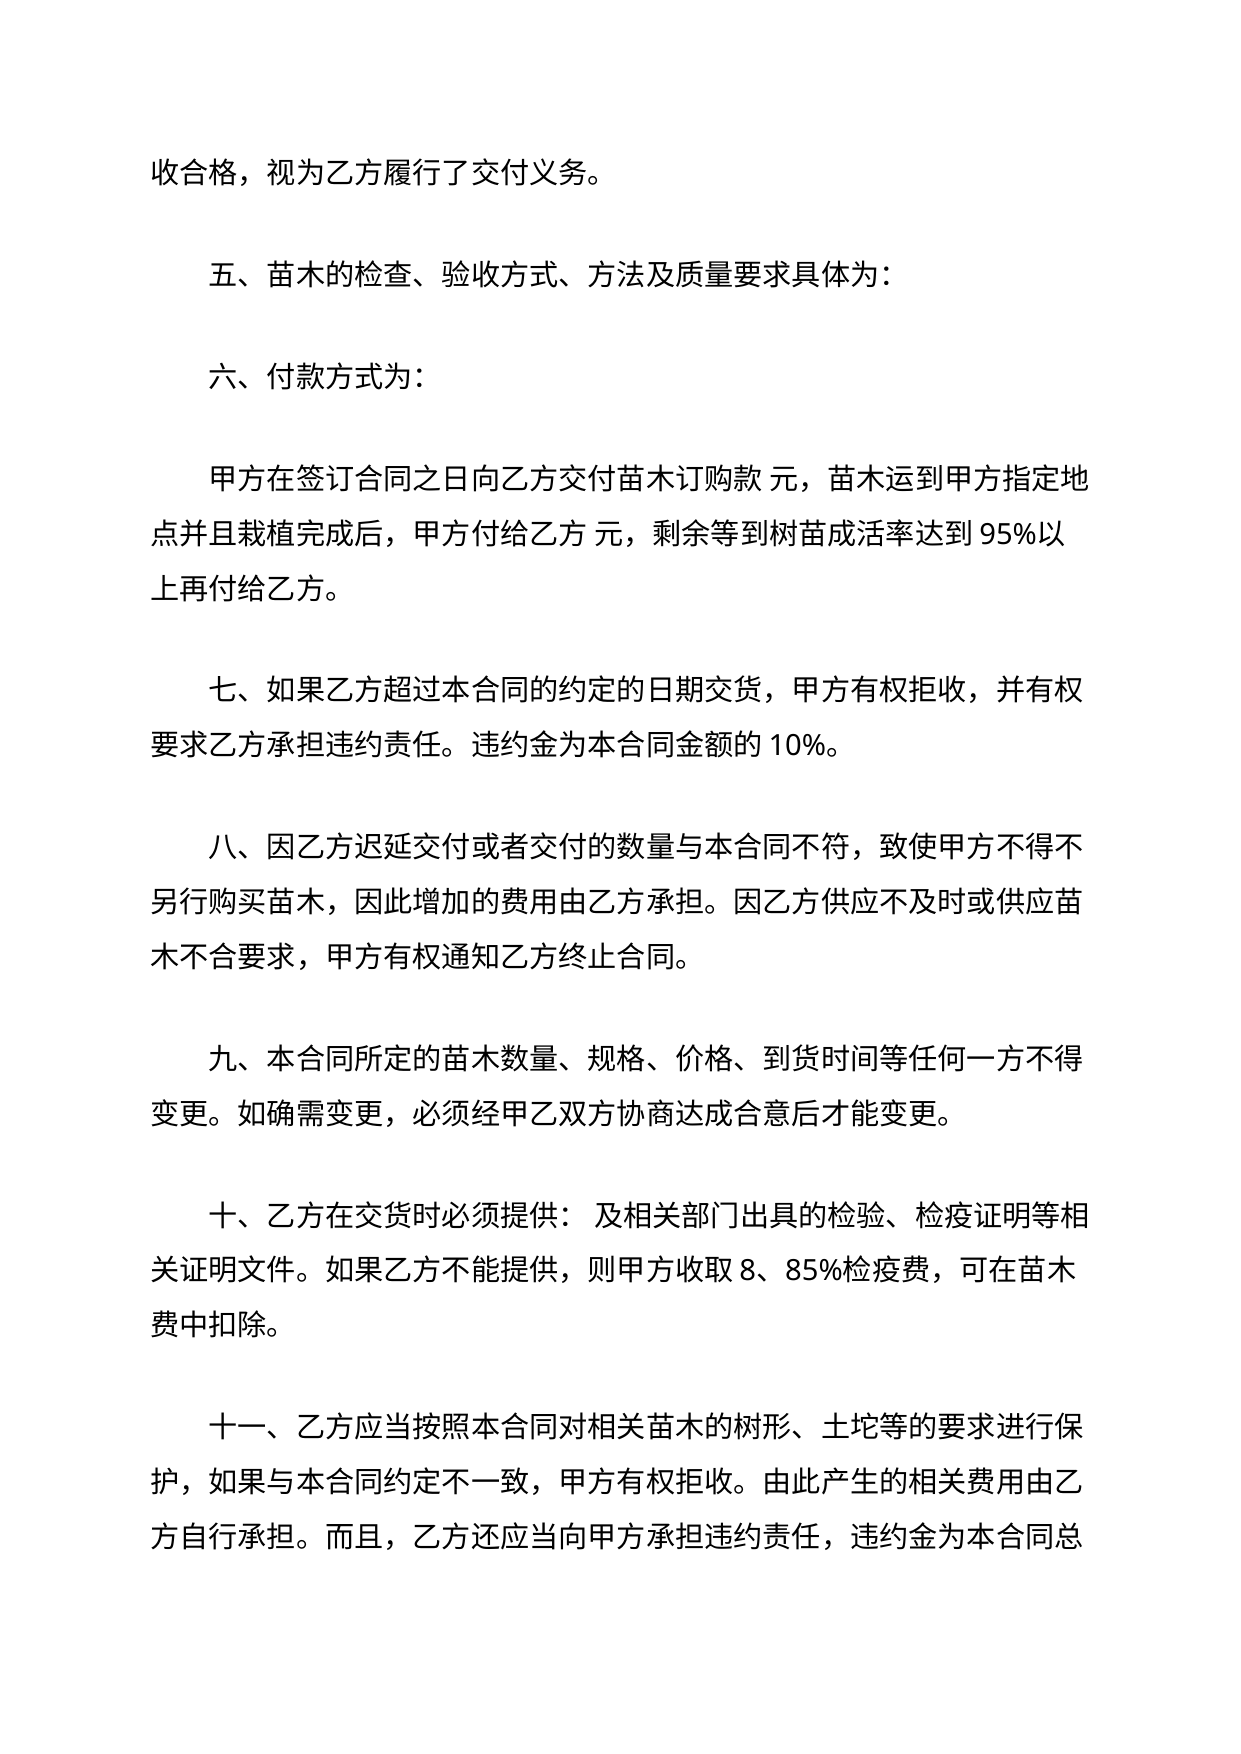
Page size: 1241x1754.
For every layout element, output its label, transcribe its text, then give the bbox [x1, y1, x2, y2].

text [150, 1404, 1090, 1556]
text 六、付款方式为： [150, 353, 1090, 396]
text 七、如果乙方超过本合同的约定的日期交货，甲方有权拒收，并有权要求乙方承担违约责任。违约金为本合同金额的10%。 [150, 667, 1090, 764]
text 九、本合同所定的苗木数量、规格、价格、到货时间等任何一方不得变更。如确需变更，必须经甲乙双方协商达成合意后才能变更。 [150, 1035, 1090, 1133]
text 十、乙方在交货时必须提供： 及相关部门出具的检验、检疫证明等相关证明文件。如果乙方不能提供，则甲方收取8、85%检疫费，可在苗木费中扣除。 [150, 1192, 1090, 1344]
text 八、因乙方迟延交付或者交付的数量与本合同不符，致使甲方不得不另行购买苗木，因此增加的费用由乙方承担。因乙方供应不及时或供应苗木不合要求，甲方有权通知乙方终止合同。 [150, 824, 1090, 976]
text 甲方在签订合同之日向乙方交付苗木订购款 元，苗木运到甲方指定地点并且栽植完成后，甲方付给乙方 元，剩余等到树苗成活率达到95%以上再付给乙方。 [150, 455, 1090, 607]
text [150, 150, 1090, 192]
text 五、苗木的检查、验收方式、方法及质量要求具体为： [150, 252, 1090, 294]
